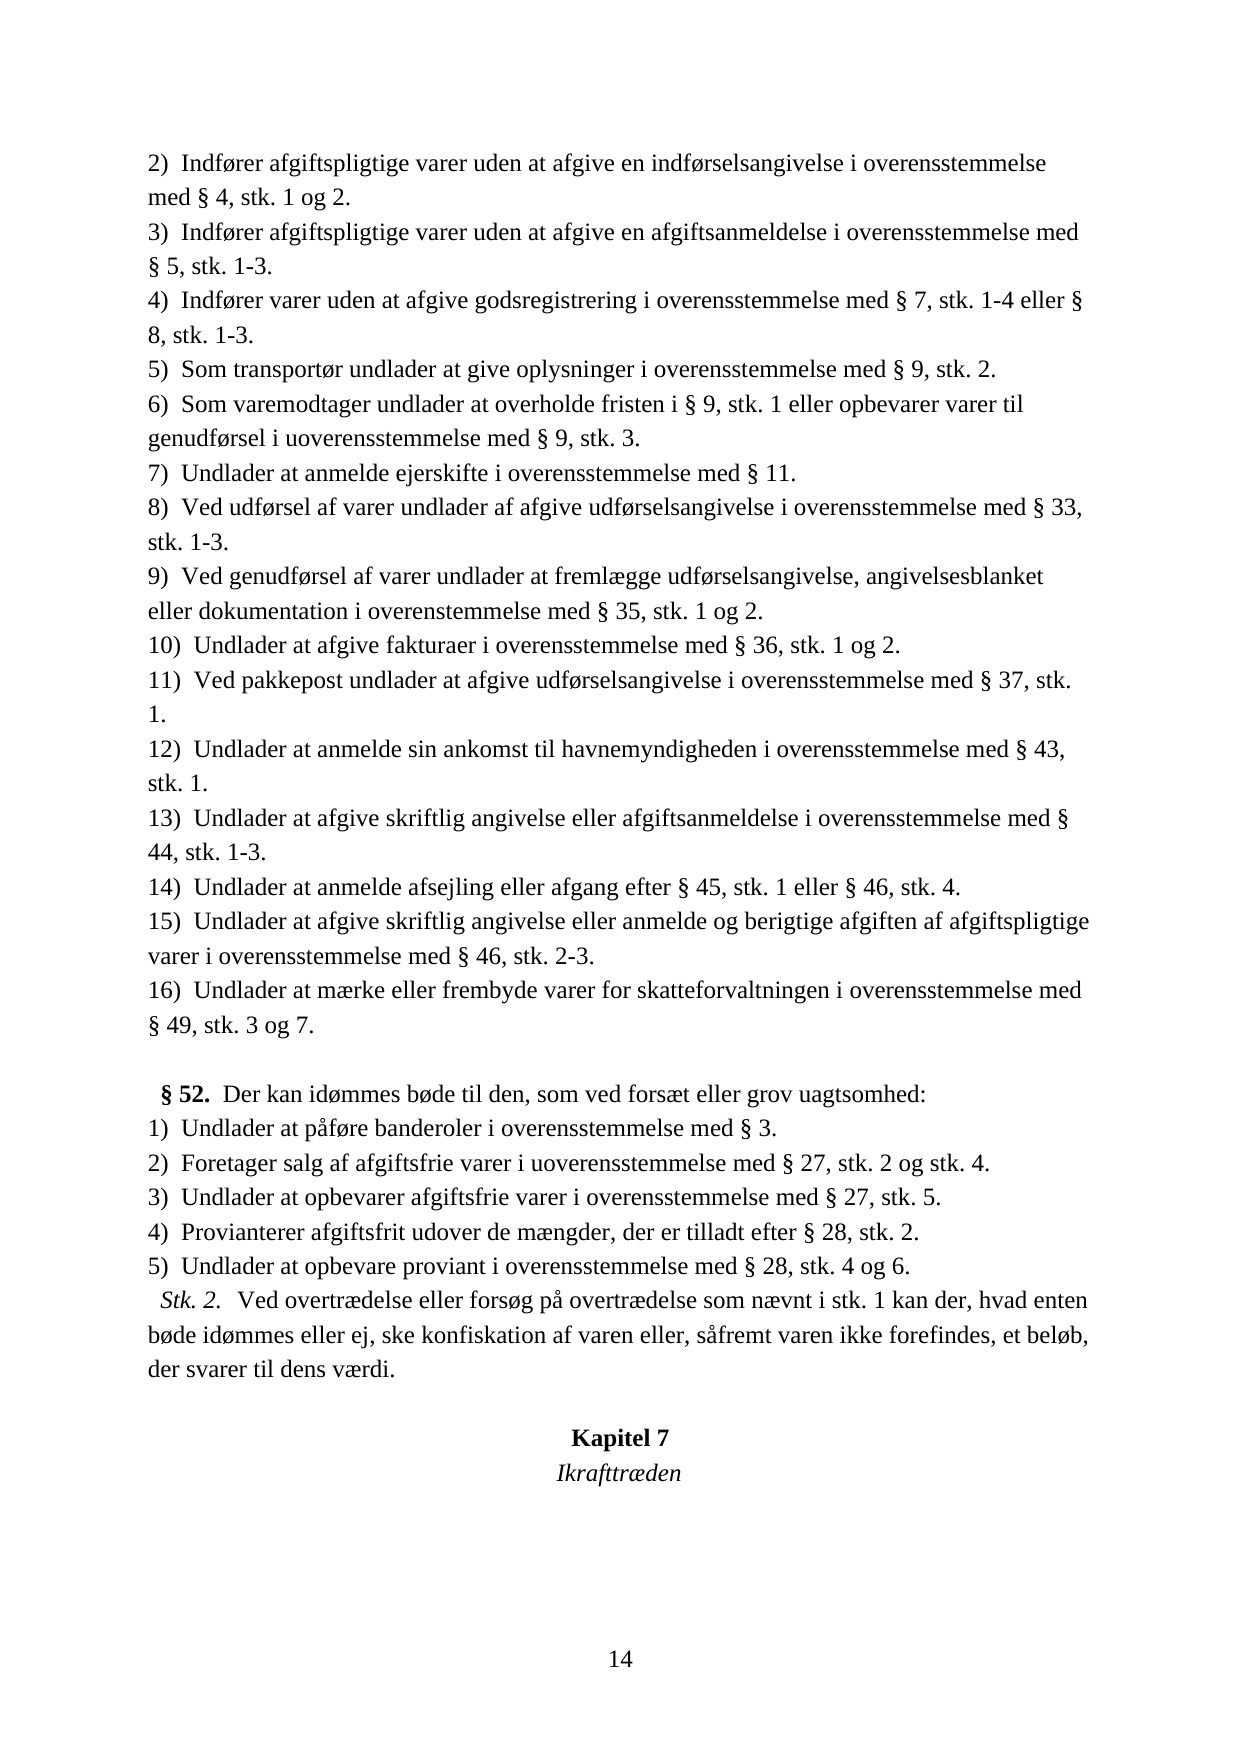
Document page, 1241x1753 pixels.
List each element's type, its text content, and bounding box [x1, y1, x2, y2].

text 15) Undlader at afgive skriftlig angivelse eller anmelde og berigtige afgiften af afgiftspligtige varer i overensstemmelse med § 46, stk. 2-3. [148, 906, 1092, 969]
text 16) Undlader at mærke eller frembyde varer for skatteforvaltningen i overensstemmelse med § 49, stk. 3 og 7. [148, 975, 1092, 1038]
text 5) Undlader at opbevare proviant i overensstemmelse med § 28, stk. 4 og 6. Stk. 2. Ved overtrædelse eller forsøg på overtrædelse som nævnt i stk. 1 kan der, hvad enten bøde idømmes eller ej, ske konfiskation af varen eller, såfremt varen ikke forefindes, et beløb, der svarer til dens værdi. [148, 1251, 1092, 1383]
text 8) Ved udførsel af varer undlader af afgive udførselsangivelse i overensstemmelse med § 33, stk. 1-3. [148, 492, 1092, 556]
text 6) Som varemodtager undlader at overholde fristen i § 9, stk. 1 eller opbevarer varer til genudførsel i uoverensstemmelse med § 9, stk. 3. [148, 389, 1092, 452]
text 9) Ved genudførsel af varer undlader at fremlægge udførselsangivelse, angivelsesblanket eller dokumentation i overenstemmelse med § 35, stk. 1 og 2. [148, 561, 1092, 625]
text 3) Undlader at opbevarer afgiftsfrie varer i overensstemmelse med § 27, stk. 5. [148, 1182, 1092, 1211]
text 2) Indfører afgiftspligtige varer uden at afgive en indførselsangivelse i overensstemmelse med § 4, stk. 1 og 2. [148, 148, 1092, 211]
text 11) Ved pakkepost undlader at afgive udførselsangivelse i overensstemmelse med § 37, stk. 1. [148, 665, 1092, 728]
text 7) Undlader at anmelde ejerskifte i overensstemmelse med § 11. [148, 458, 1092, 487]
text 2) Foretager salg af afgiftsfrie varer i uoverensstemmelse med § 27, stk. 2 og stk. 4. [148, 1148, 1092, 1176]
text 5) Som transportør undlader at give oplysninger i overensstemmelse med § 9, stk. 2. [148, 354, 1092, 383]
text 13) Undlader at afgive skriftlig angivelse eller afgiftsanmeldelse i overensstemmelse med § 44, stk. 1-3. [148, 803, 1092, 866]
text 12) Undlader at anmelde sin ankomst til havnemyndigheden i overensstemmelse med § 43, stk. 1. [148, 734, 1092, 797]
text 14) Undlader at anmelde afsejling eller afgang efter § 45, stk. 1 eller § 46, stk. 4. [148, 872, 1092, 901]
text 1) Undlader at påføre banderoler i overensstemmelse med § 3. [148, 1113, 1092, 1142]
text 4) Provianterer afgiftsfrit udover de mængder, der er tilladt efter § 28, stk. 2. [148, 1217, 1092, 1245]
text 10) Undlader at afgive fakturaer i overensstemmelse med § 36, stk. 1 og 2. [148, 630, 1092, 659]
text § 52. Der kan idømmes bøde til den, som ved forsæt eller grov uagtsomhed: [148, 1079, 1092, 1107]
text Kapitel 7 Ikrafttræden [148, 1389, 1092, 1487]
text 3) Indfører afgiftspligtige varer uden at afgive en afgiftsanmeldelse i overensstemmelse med § 5, stk. 1-3. [148, 217, 1092, 280]
text 4) Indfører varer uden at afgive godsregistrering i overensstemmelse med § 7, stk. 1-4 eller § 8, stk. 1-3. [148, 286, 1092, 349]
